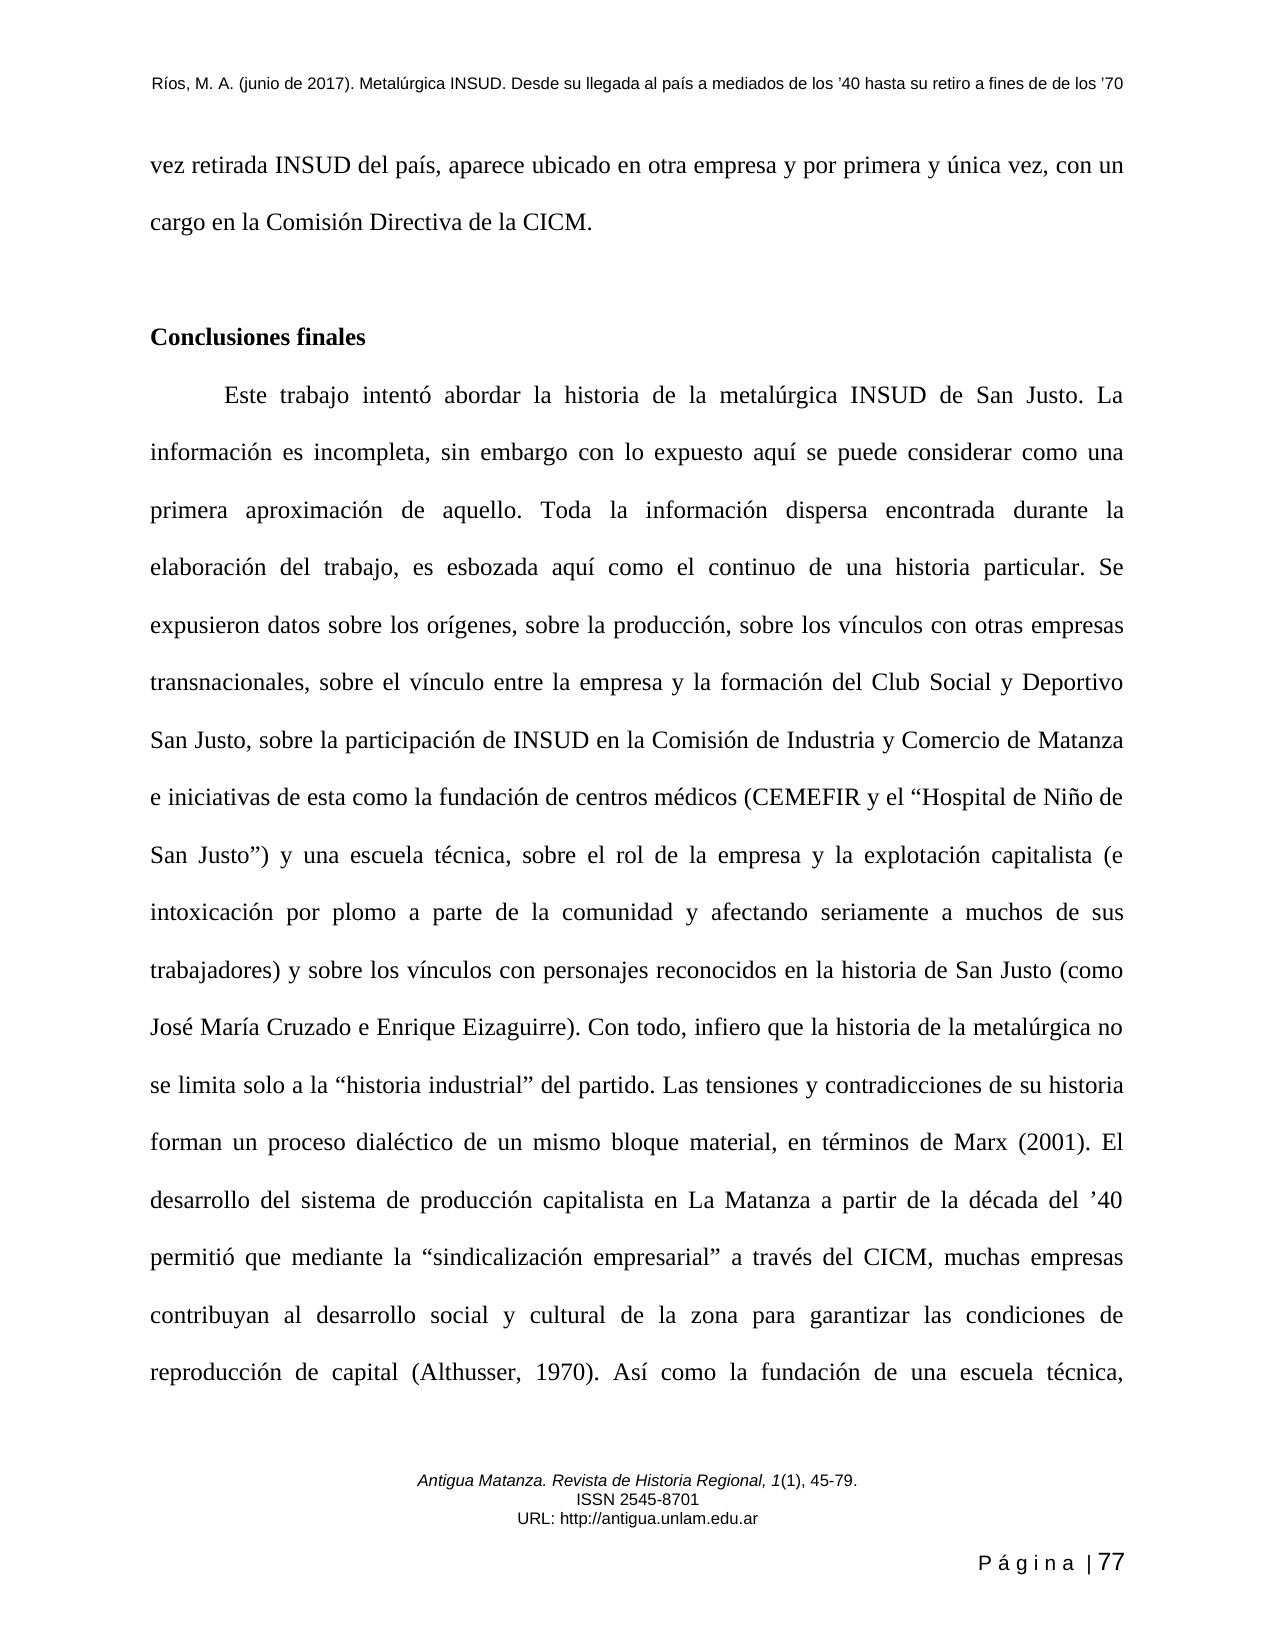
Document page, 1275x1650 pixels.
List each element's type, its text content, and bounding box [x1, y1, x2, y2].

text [150, 150, 1125, 236]
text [150, 380, 1125, 1386]
text Conclusiones finales [150, 322, 1125, 351]
